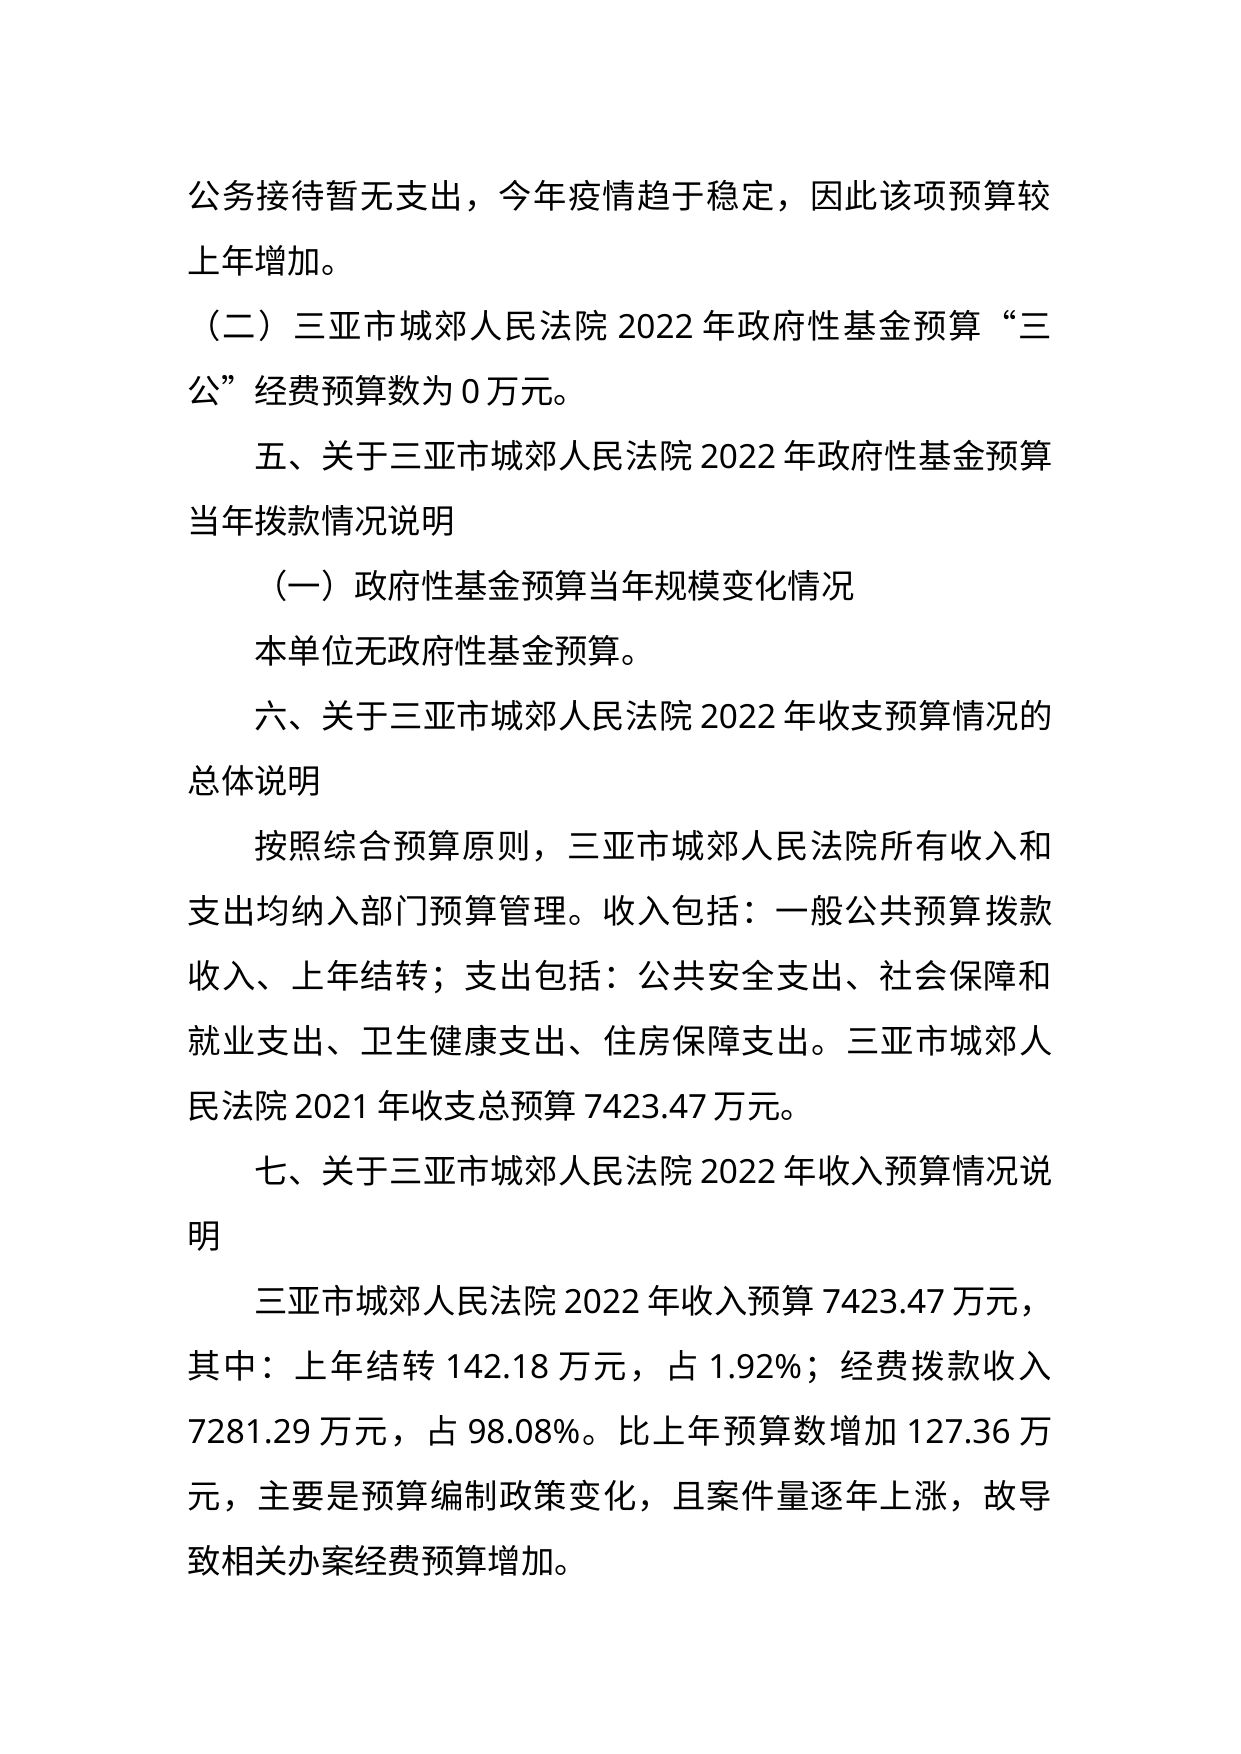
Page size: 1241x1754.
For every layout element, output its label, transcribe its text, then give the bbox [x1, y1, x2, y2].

text 五、关于三亚市城郊人民法院2022年政府性基金预算当年拨款情况说明 [187, 422, 1053, 552]
text 按照综合预算原则，三亚市城郊人民法院所有收入和支出均纳入部门预算管理。收入包括：一般公共预算拨款收入、上年结转；支出包括：公共安全支出、社会保障和就业支出、卫生健康支出、住房保障支出。三亚市城郊人民法院2021年收支总预算7423.47万元。 [187, 812, 1053, 1137]
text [187, 162, 1053, 292]
text 六、关于三亚市城郊人民法院2022年收支预算情况的总体说明 [187, 682, 1053, 812]
text 三亚市城郊人民法院2022年收入预算7423.47万元，其中：上年结转142.18万元，占1.92%；经费拨款收入7281.29万元，占98.08%。比上年预算数增加127.36万元，主要是预算编制政策变化，且案件量逐年上涨，故导致相关办案经费预算增加。 [187, 1267, 1053, 1592]
text （二）三亚市城郊人民法院2022年政府性基金预算“三公”经费预算数为0万元。 [187, 292, 1053, 422]
text （一）政府性基金预算当年规模变化情况 [187, 552, 1053, 617]
text 七、关于三亚市城郊人民法院2022年收入预算情况说明 [187, 1137, 1053, 1267]
text 本单位无政府性基金预算。 [187, 617, 1053, 682]
